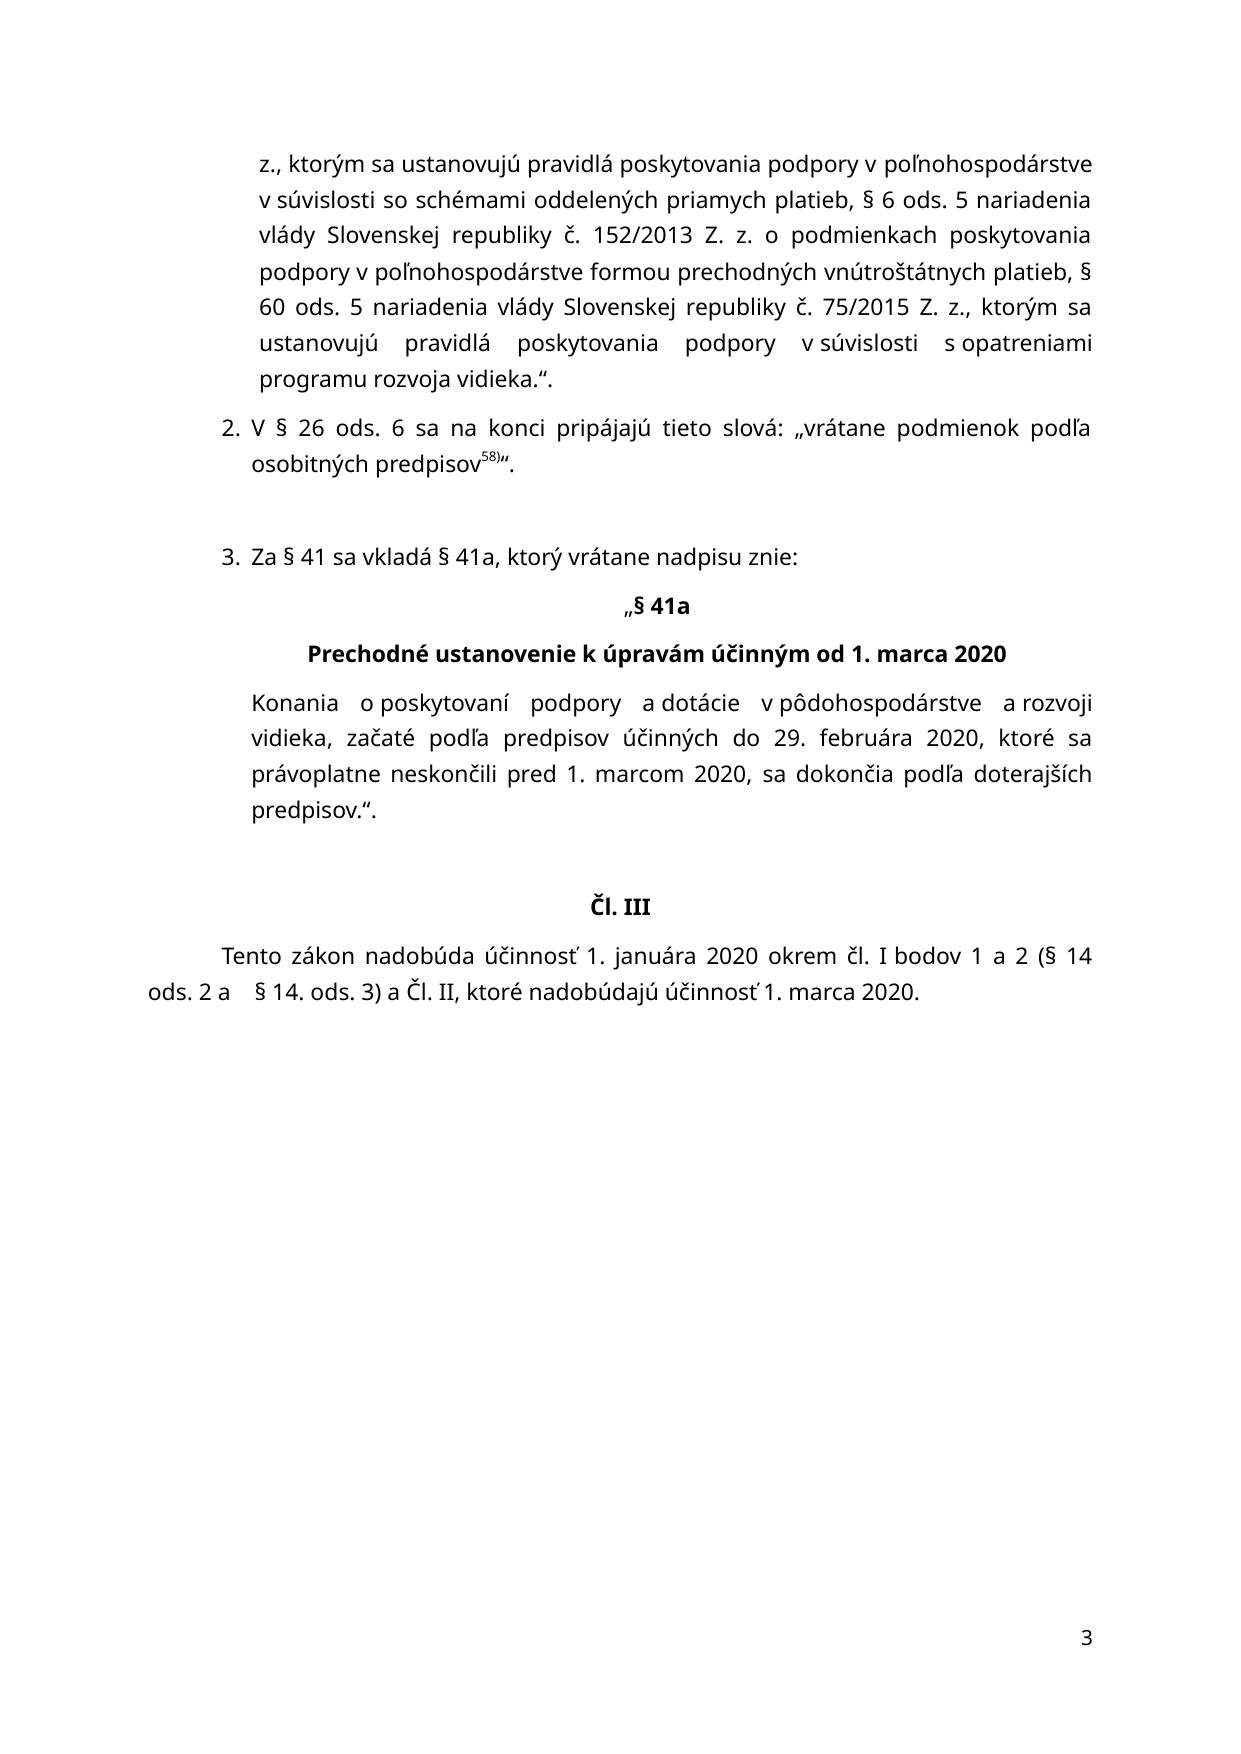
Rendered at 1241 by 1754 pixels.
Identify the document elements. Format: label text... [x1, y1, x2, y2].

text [259, 148, 1093, 394]
text 2. V § 26 ods. 6 sa na konci pripájajú tieto slová: „vrátane podmienok podľa osobitných predpisov58)“. [221, 412, 1093, 479]
text „§ 41a [148, 589, 1093, 621]
text Tento zákon nadobúda účinnosť 1. januára 2020 okrem čl. I bodov 1 a 2 (§ 14 ods. 2 a § 14. ods. 3) a Čl. II, ktoré nadobúdajú účinnosť 1. marca 2020. [148, 939, 1093, 1007]
text Čl. III [148, 891, 1093, 922]
text Konania o poskytovaní podpory a dotácie v pôdohospodárstve a rozvoji vidieka, začaté podľa predpisov účinných do 29. februára 2020, ktoré sa právoplatne neskončili pred 1. marcom 2020, sa dokončia podľa doterajších predpisov.“. [251, 686, 1093, 826]
text Prechodné ustanovenie k úpravám účinným od 1. marca 2020 [148, 638, 1093, 669]
text 3. Za § 41 sa vkladá § 41a, ktorý vrátane nadpisu znie: [221, 541, 1093, 572]
